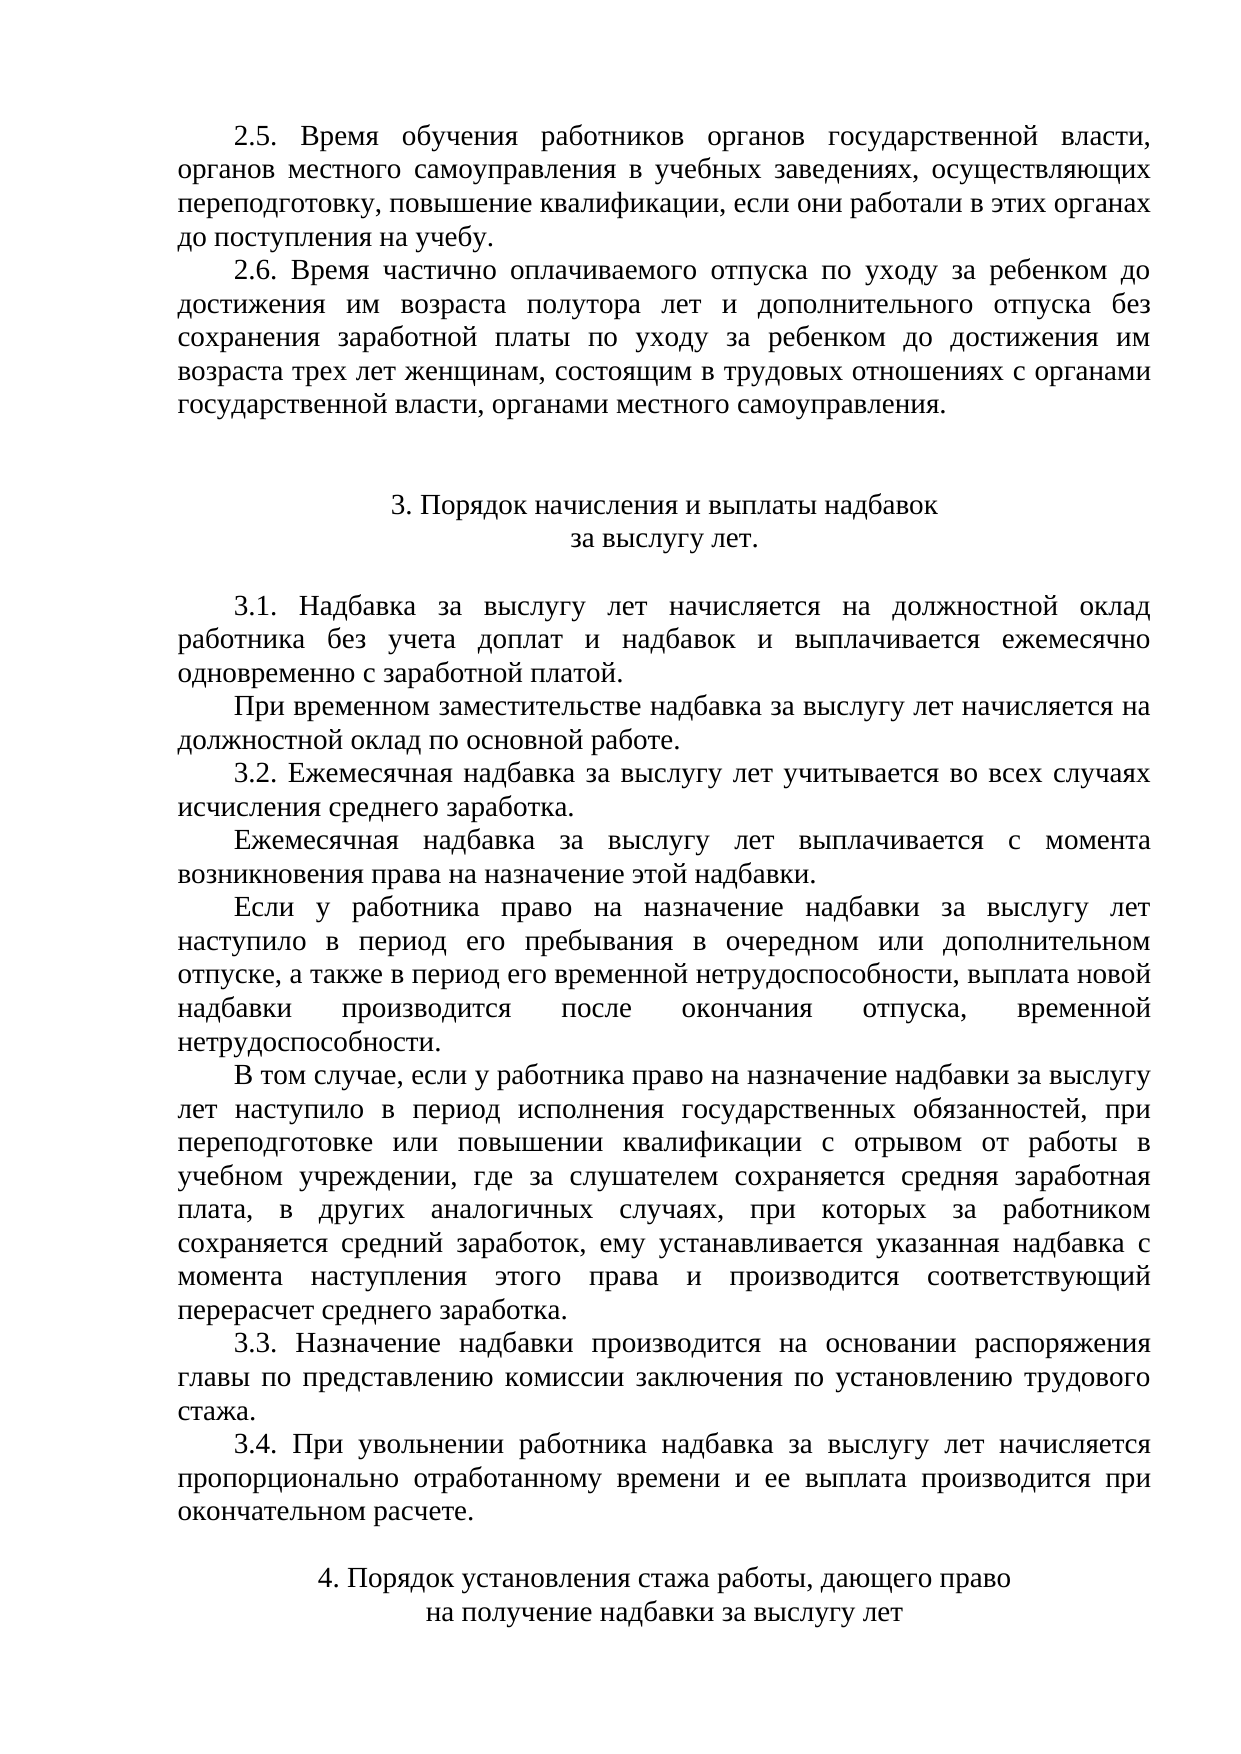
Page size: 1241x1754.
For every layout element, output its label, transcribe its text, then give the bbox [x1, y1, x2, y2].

text 3.3. Назначение надбавки производится на основании распоряжения главы по представлению комиссии заключения по установлению трудового стажа. [177, 1326, 1152, 1426]
text 3. Порядок начисления и выплаты надбавок [177, 487, 1152, 521]
text 3.1. Надбавка за выслугу лет начисляется на должностной оклад работника без учета доплат и надбавок и выплачивается ежемесячно одновременно с заработной платой. [177, 588, 1152, 688]
text При временном заместительстве надбавка за выслугу лет начисляется на должностной оклад по основной работе. [177, 688, 1152, 755]
text 4. Порядок установления стажа работы, дающего право [177, 1560, 1152, 1594]
text 2.5. Время обучения работников органов государственной власти, органов местного самоуправления в учебных заведениях, осуществляющих переподготовку, повышение квалификации, если они работали в этих органах до поступления на учебу. [177, 118, 1152, 252]
text 3.2. Ежемесячная надбавка за выслугу лет учитывается во всех случаях исчисления среднего заработка. [177, 755, 1152, 822]
text Если у работника право на назначение надбавки за выслугу лет наступило в период его пребывания в очередном или дополнительном отпуске, а также в период его временной нетрудоспособности, выплата новой надбавки производится после окончания отпуска, временной нетрудоспособности. [177, 889, 1152, 1057]
text 2.6. Время частично оплачиваемого отпуска по уходу за ребенком до достижения им возраста полутора лет и дополнительного отпуска без сохранения заработной платы по уходу за ребенком до достижения им возраста трех лет женщинам, состоящим в трудовых отношениях с органами государственной власти, органами местного самоуправления. [177, 252, 1152, 420]
text на получение надбавки за выслугу лет [177, 1594, 1152, 1627]
text Ежемесячная надбавка за выслугу лет выплачивается с момента возникновения права на назначение этой надбавки. [177, 822, 1152, 889]
text за выслугу лет. [177, 521, 1152, 554]
text В том случае, если у работника право на назначение надбавки за выслугу лет наступило в период исполнения государственных обязанностей, при переподготовке или повышении квалификации с отрывом от работы в учебном учреждении, где за слушателем сохраняется средняя заработная плата, в других аналогичных случаях, при которых за работником сохраняется средний заработок, ему устанавливается указанная надбавка с момента наступления этого права и производится соответствующий перерасчет среднего заработка. [177, 1057, 1152, 1326]
text 3.4. При увольнении работника надбавка за выслугу лет начисляется пропорционально отработанному времени и ее выплата производится при окончательном расчете. [177, 1426, 1152, 1527]
